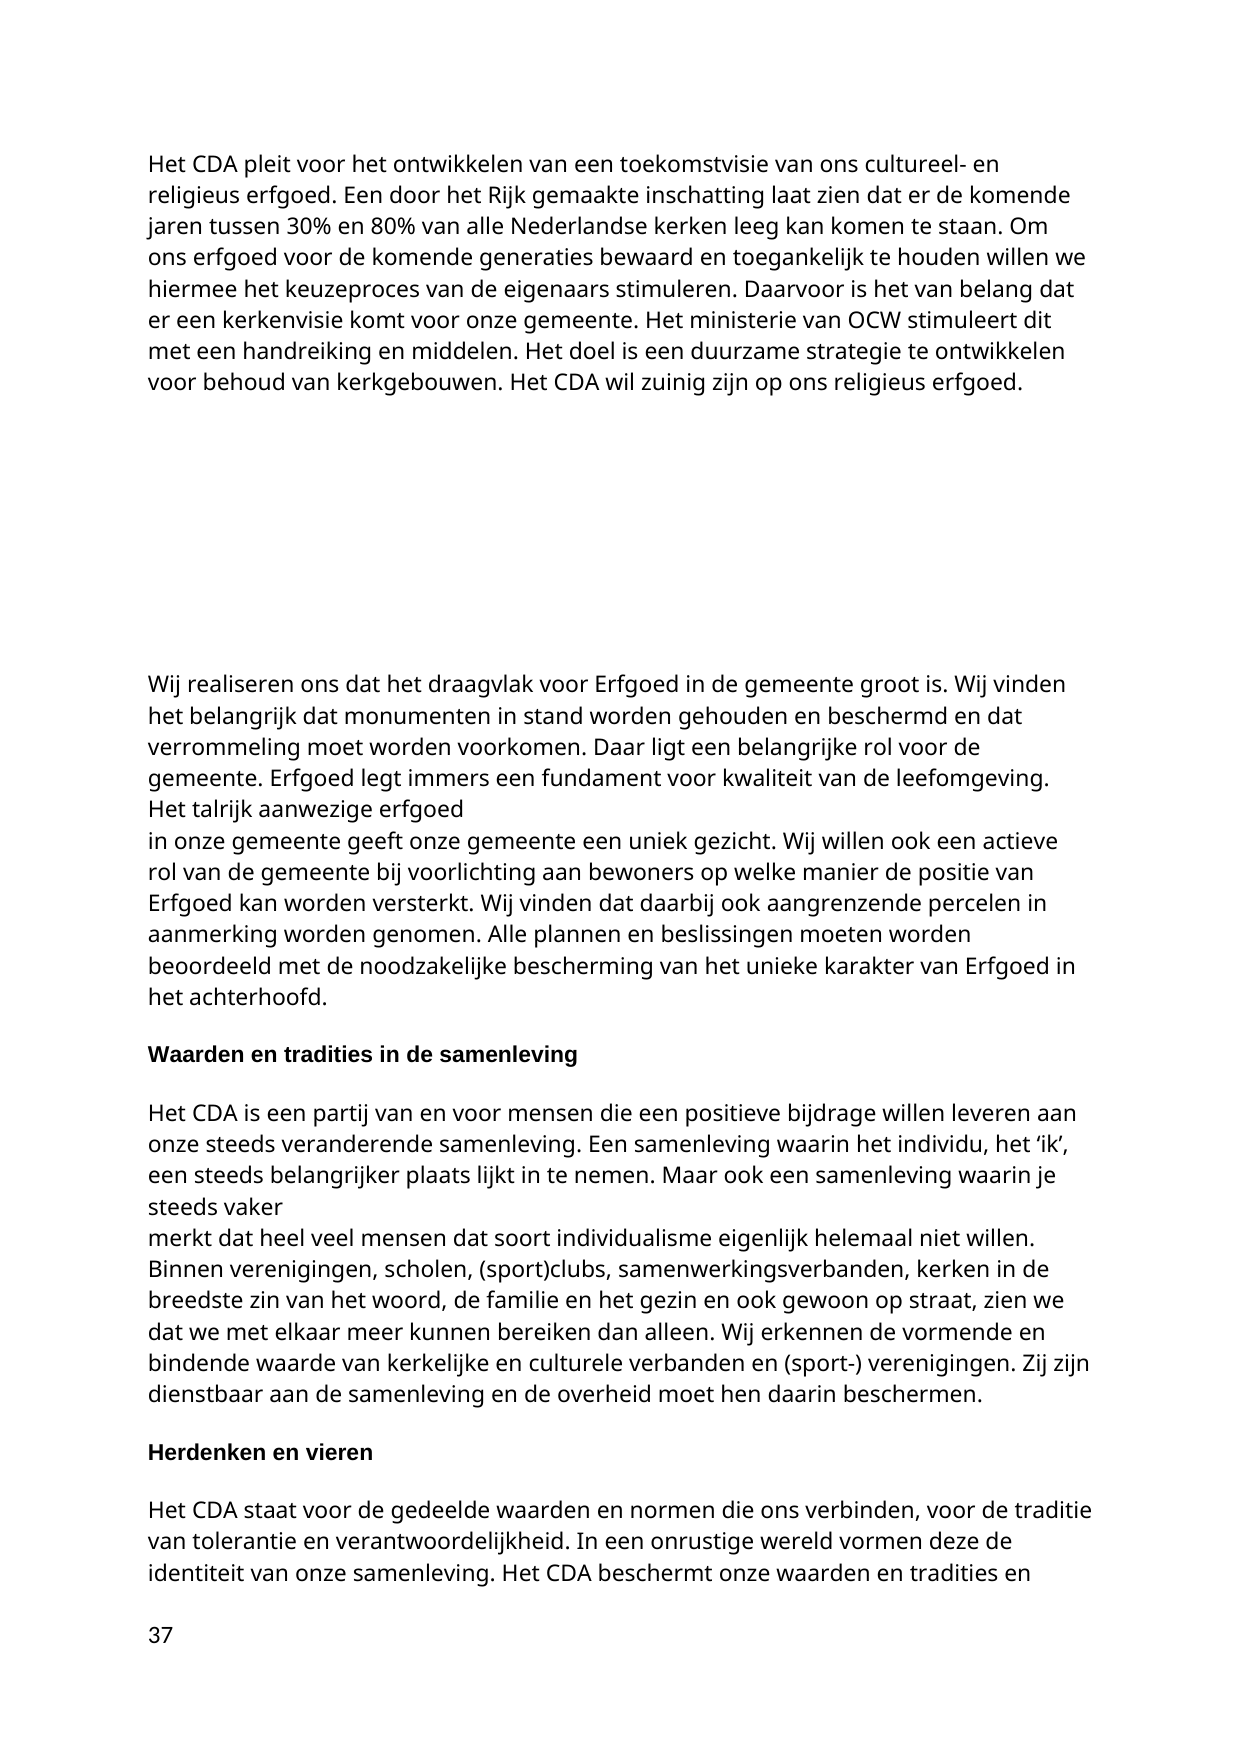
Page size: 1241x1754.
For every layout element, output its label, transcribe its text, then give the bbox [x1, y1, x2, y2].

text Het CDA pleit voor het ontwikkelen van een toekomstvisie van ons cultureel- en religieus erfgoed. Een door het Rijk gemaakte inschatting laat zien dat er de komende jaren tussen 30% en 80% van alle Nederlandse kerken leeg kan komen te staan. Om ons erfgoed voor de komende generaties bewaard en toegankelijk te houden willen we hiermee het keuzeproces van de eigenaars stimuleren. Daarvoor is het van belang dat er een kerkenvisie komt voor onze gemeente. Het ministerie van OCW stimuleert dit met een handreiking en middelen. Het doel is een duurzame strategie te ontwikkelen voor behoud van kerkgebouwen. Het CDA wil zuinig zijn op ons religieus erfgoed. [148, 148, 1093, 398]
text Het CDA is een partij van en voor mensen die een positieve bijdrage willen leveren aan onze steeds veranderende samenleving. Een samenleving waarin het individu, het ‘ik’, een steeds belangrijker plaats lijkt in te nemen. Maar ook een samenleving waarin je steeds vaker merkt dat heel veel mensen dat soort individualisme eigenlijk helemaal niet willen. Binnen verenigingen, scholen, (sport)clubs, samenwerkingsverbanden, kerken in de breedste zin van het woord, de familie en het gezin en ook gewoon op straat, zien we dat we met elkaar meer kunnen bereiken dan alleen. Wij erkennen de vormende en bindende waarde van kerkelijke en culturele verbanden en (sport-) verenigingen. Zij zijn dienstbaar aan de samenleving en de overheid moet hen daarin beschermen. [148, 1097, 1093, 1409]
text Waarden en tradities in de samenleving [148, 1041, 1093, 1068]
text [148, 1494, 1093, 1588]
text Herdenken en vieren [148, 1438, 1093, 1465]
text Wij realiseren ons dat het draagvlak voor Erfgoed in de gemeente groot is. Wij vinden het belangrijk dat monumenten in stand worden gehouden en beschermd en dat verrommeling moet worden voorkomen. Daar ligt een belangrijke rol voor de gemeente. Erfgoed legt immers een fundament voor kwaliteit van de leefomgeving. Het talrijk aanwezige erfgoed in onze gemeente geeft onze gemeente een uniek gezicht. Wij willen ook een actieve rol van de gemeente bij voorlichting aan bewoners op welke manier de positie van Erfgoed kan worden versterkt. Wij vinden dat daarbij ook aangrenzende percelen in aanmerking worden genomen. Alle plannen en beslissingen moeten worden beoordeeld met de noodzakelijke bescherming van het unieke karakter van Erfgoed in het achterhoofd. [148, 668, 1093, 1012]
